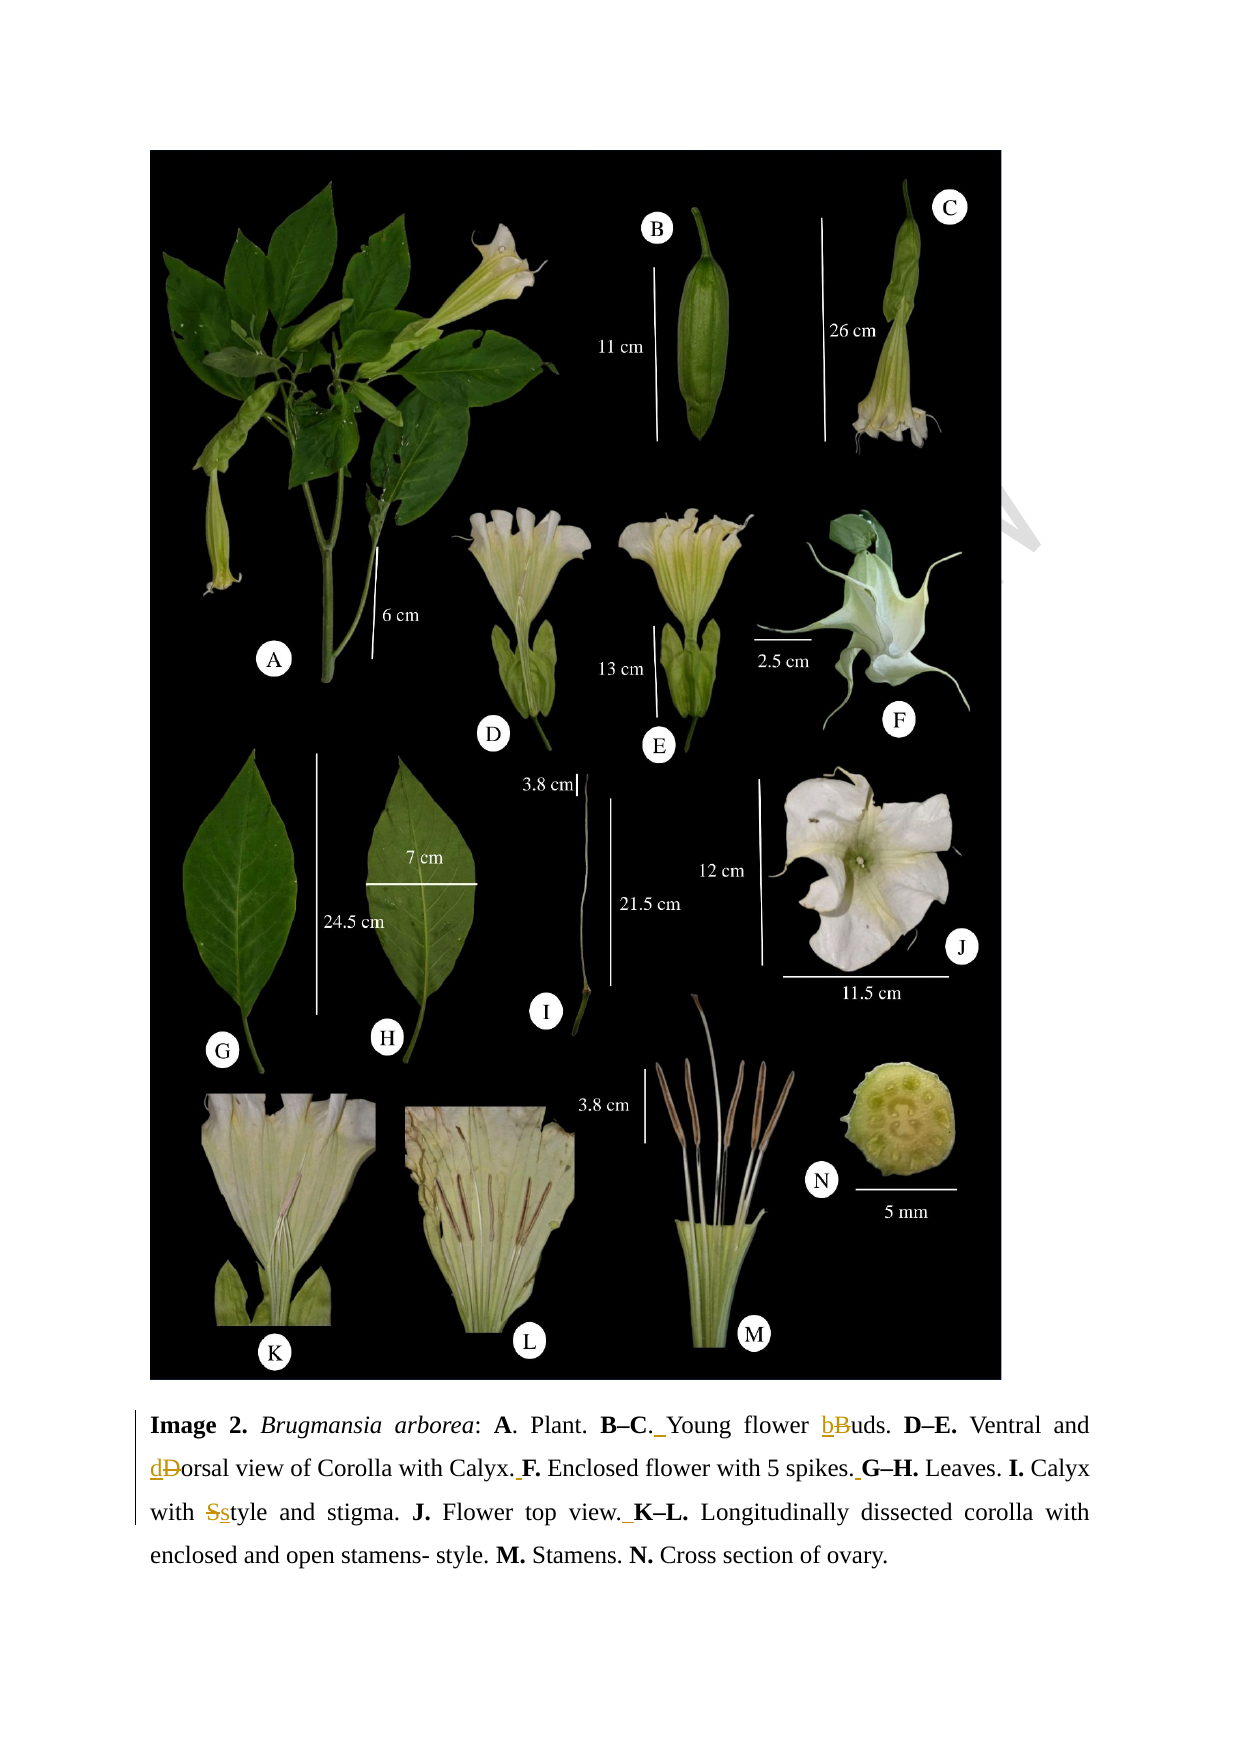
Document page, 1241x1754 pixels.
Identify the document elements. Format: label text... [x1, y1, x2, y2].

text Image 2. Brugmansia arborea: A. Plant. B–C.Young flower uds. D–E. Ventral and orsal view of Corolla with Calyx.F. Enclosed flower with 5 spikes.G–H. Leaves. I. Calyx with tyle and stigma. J. Flower top view.K–L. Longitudinally dissected corolla with enclosed and open stamens- style. M. Stamens. N. Cross section of ovary. [150, 1410, 1090, 1568]
picture [150, 150, 1002, 1380]
